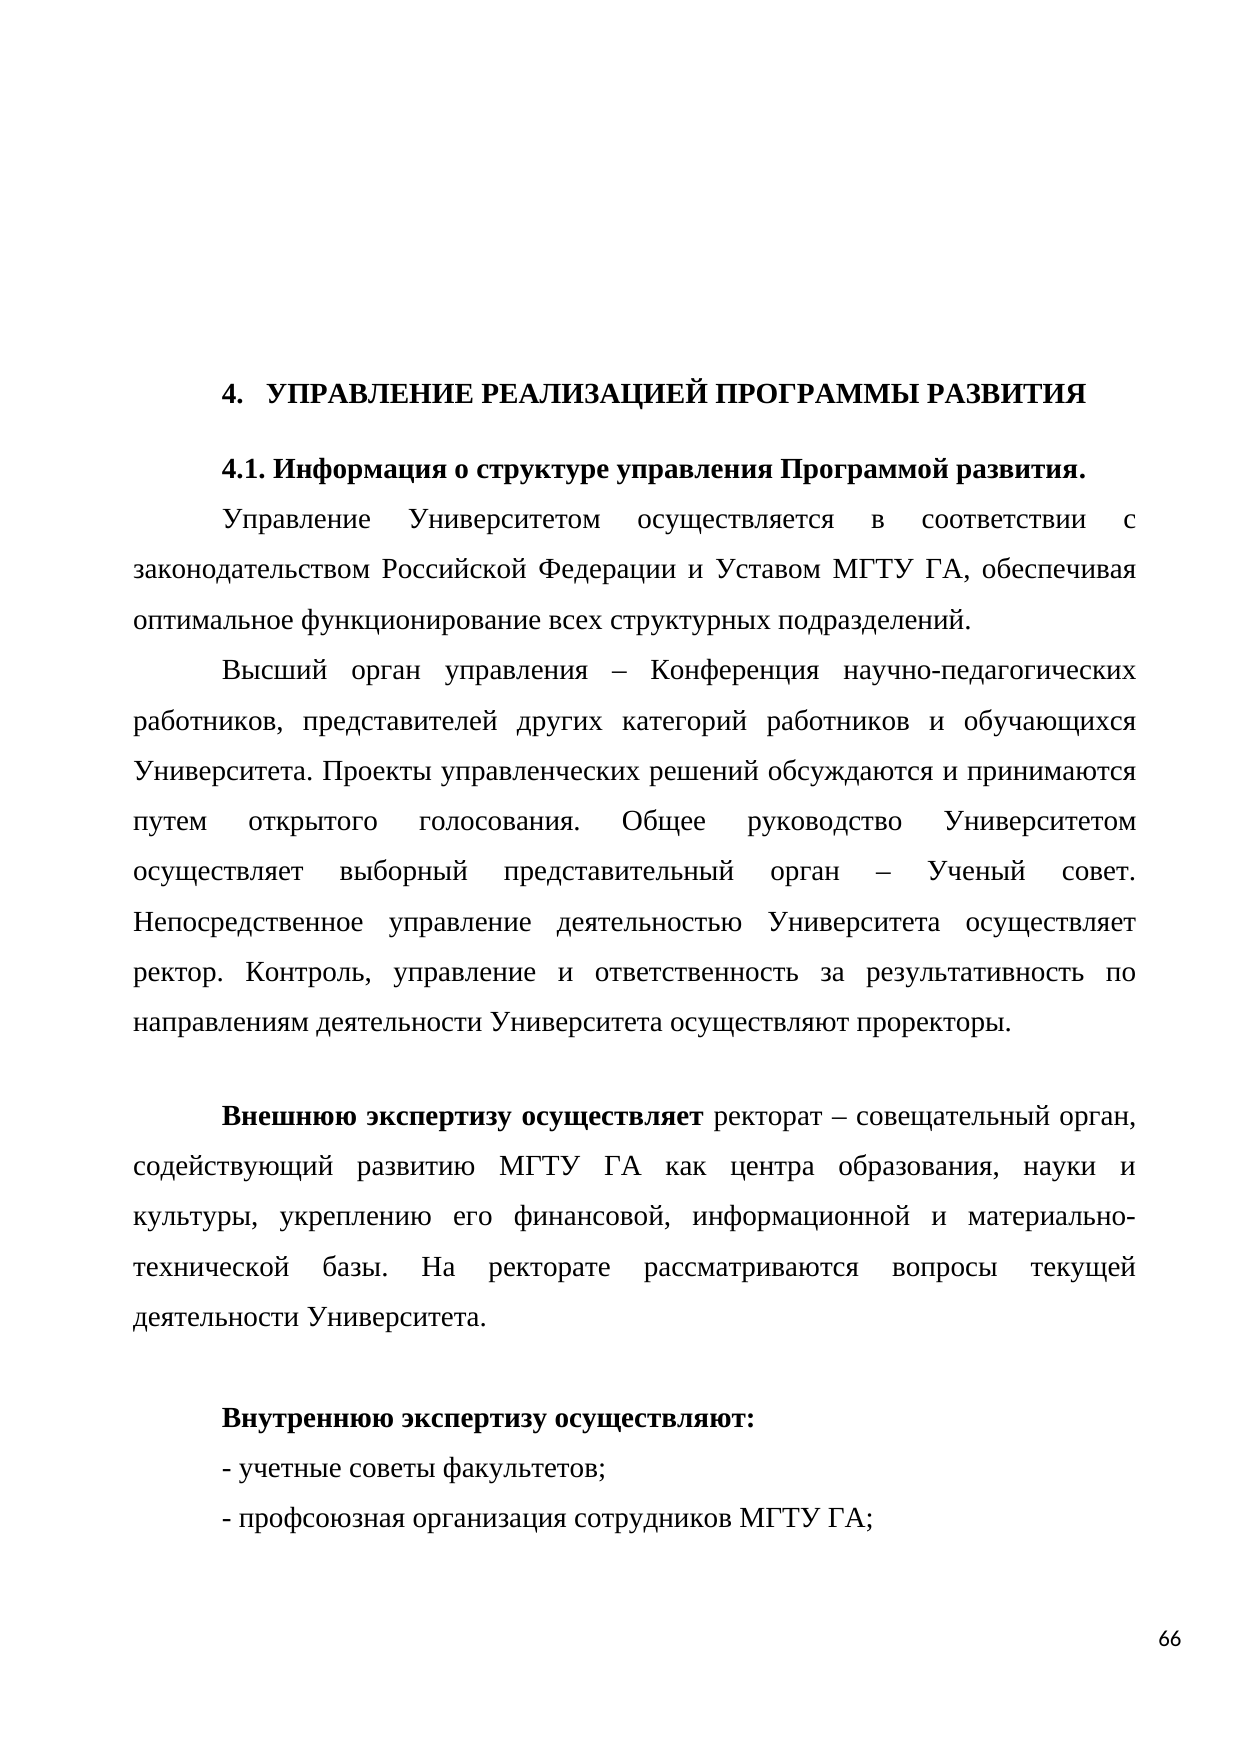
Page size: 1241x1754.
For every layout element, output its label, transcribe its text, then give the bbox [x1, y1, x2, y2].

text Высший орган управления – Конференция научно-педагогических работников, представителей других категорий работников и обучающихся Университета. Проекты управленческих решений обсуждаются и принимаются путем открытого голосования. Общее руководство Университетом осуществляет выборный представительный орган – Ученый совет. Непосредственное управление деятельностью Университета осуществляет ректор. Контроль, управление и ответственность за результативность по направлениям деятельности Университета осуществляют проректоры. [133, 652, 1137, 1038]
text Внутреннюю экспертизу осуществляют: [133, 1400, 1137, 1433]
text - профсоюзная организация сотрудников МГТУ ГА; [133, 1500, 1137, 1534]
text - учетные советы факультетов; [133, 1450, 1137, 1484]
subtitle Информация о структуре управления Программой развития. [133, 451, 1137, 484]
text Внешнюю экспертизу осуществляет ректорат – совещательный орган, содействующий развитию МГТУ ГА как центра образования, науки и культуры, укреплению его финансовой, информационной и материально-технической базы. На ректорате рассматриваются вопросы текущей деятельности Университета. [133, 1098, 1137, 1333]
text Управление Университетом осуществляется в соответствии с законодательством Российской Федерации и Уставом МГТУ ГА, обеспечивая оптимальное функционирование всех структурных подразделений. [133, 501, 1137, 636]
list Управление реализацией программы развития [133, 376, 1137, 409]
